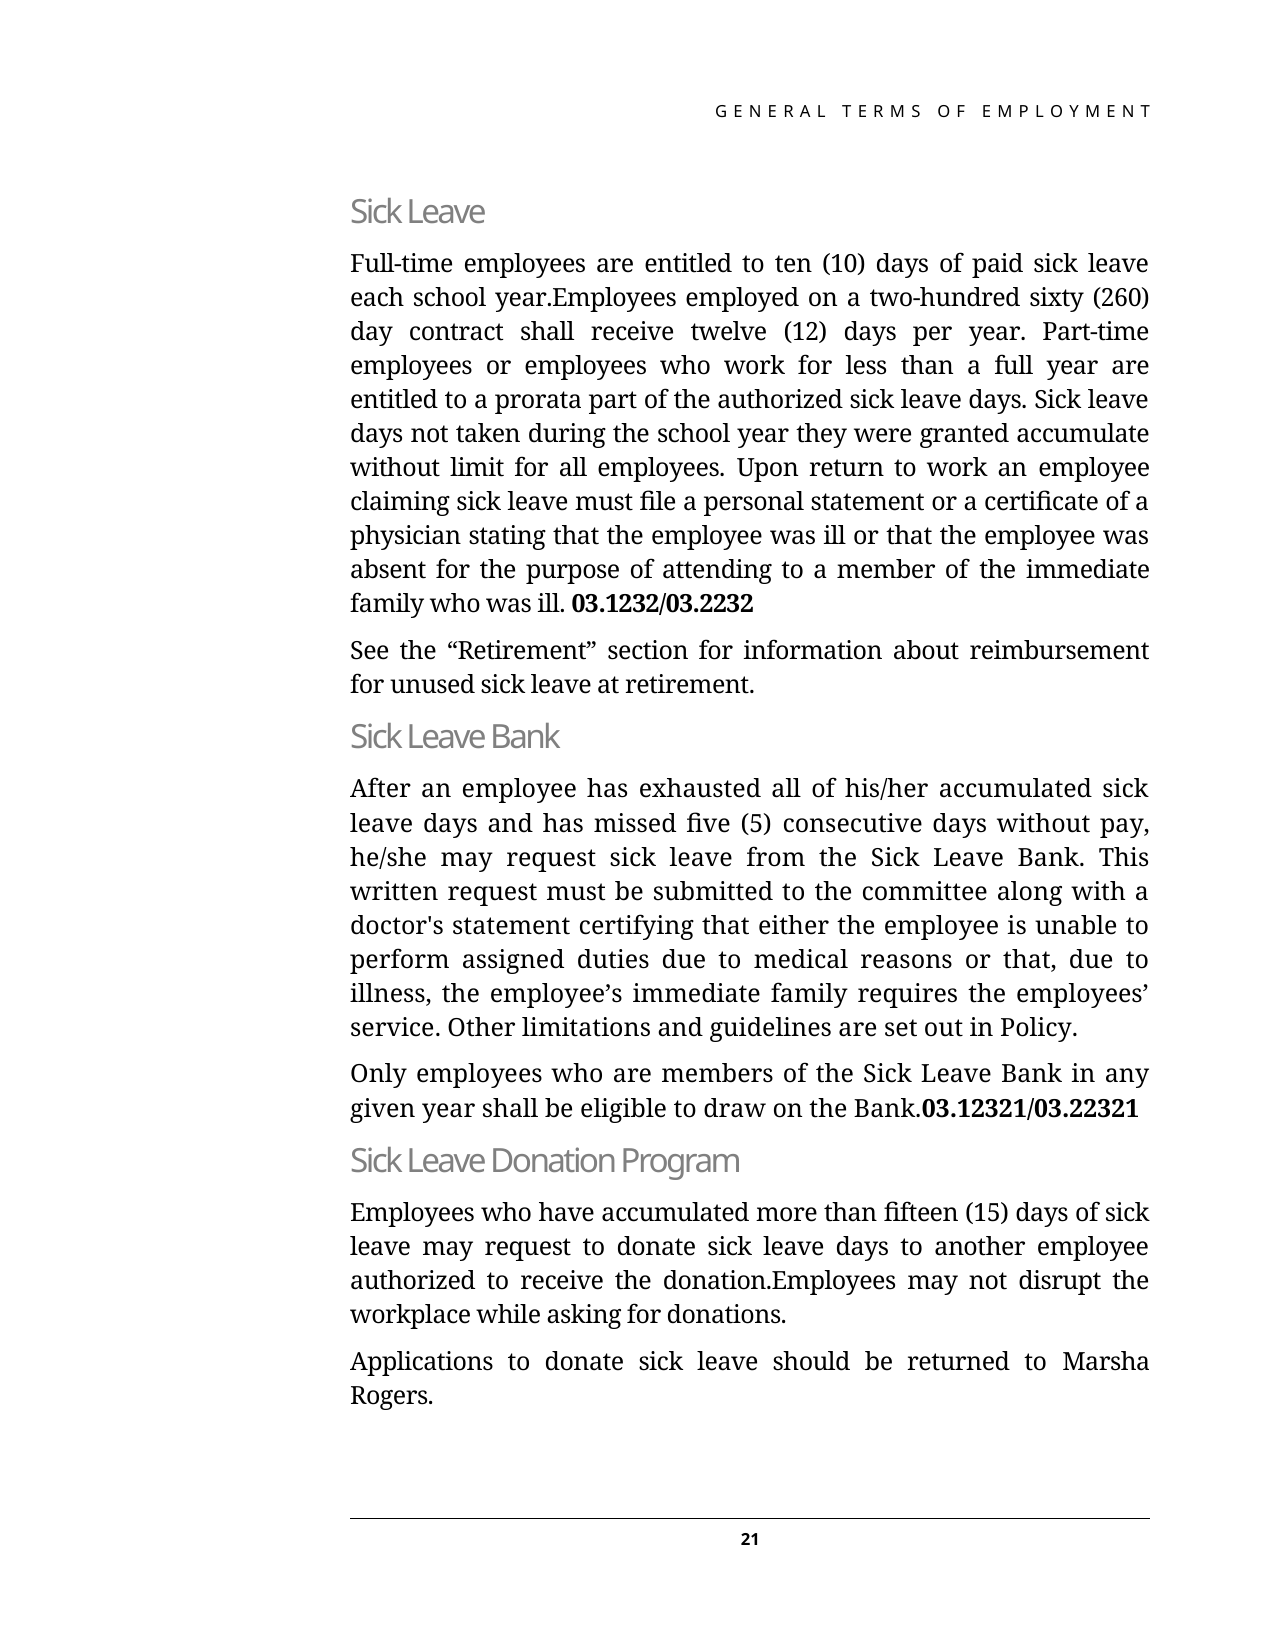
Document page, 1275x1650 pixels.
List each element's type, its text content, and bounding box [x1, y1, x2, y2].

text Employees who have accumulated more than fifteen (15) days of sick leave may request to donate sick leave days to another employee authorized to receive the donation.Employees may not disrupt the workplace while asking for donations. [350, 1195, 1150, 1331]
text Full-time employees are entitled to ten (10) days of paid sick leave each school year.Employees employed on a two-hundred sixty (260) day contract shall receive twelve (12) days per year. Part-time employees or employees who work for less than a full year are entitled to a prorata part of the authorized sick leave days. Sick leave days not taken during the school year they were granted accumulate without limit for all employees. Upon return to work an employee claiming sick leave must file a personal statement or a certificate of a physician stating that the employee was ill or that the employee was absent for the purpose of attending to a member of the immediate family who was ill. 03.1232/03.2232 [350, 245, 1150, 620]
subtitle Sick Leave Donation Program [350, 1137, 1150, 1182]
text Only employees who are members of the Sick Leave Bank in any given year shall be eligible to draw on the Bank.03.12321/03.22321 [350, 1056, 1150, 1124]
text See the “Retirement” section for information about reimbursement for unused sick leave at retirement. [350, 633, 1150, 701]
subtitle Sick Leave [350, 187, 1150, 233]
text After an employee has exhausted all of his/her accumulated sick leave days and has missed five (5) consecutive days without pay, he/she may request sick leave from the Sick Leave Bank. This written request must be submitted to the committee along with a doctor's statement certifying that either the employee is unable to perform assigned duties due to medical reasons or that, due to illness, the employee’s immediate family requires the employees’ service. Other limitations and guidelines are set out in Policy. [350, 771, 1150, 1044]
subtitle Sick Leave Bank [350, 713, 1150, 759]
text Applications to donate sick leave should be returned to Marsha Rogers. [350, 1343, 1150, 1412]
